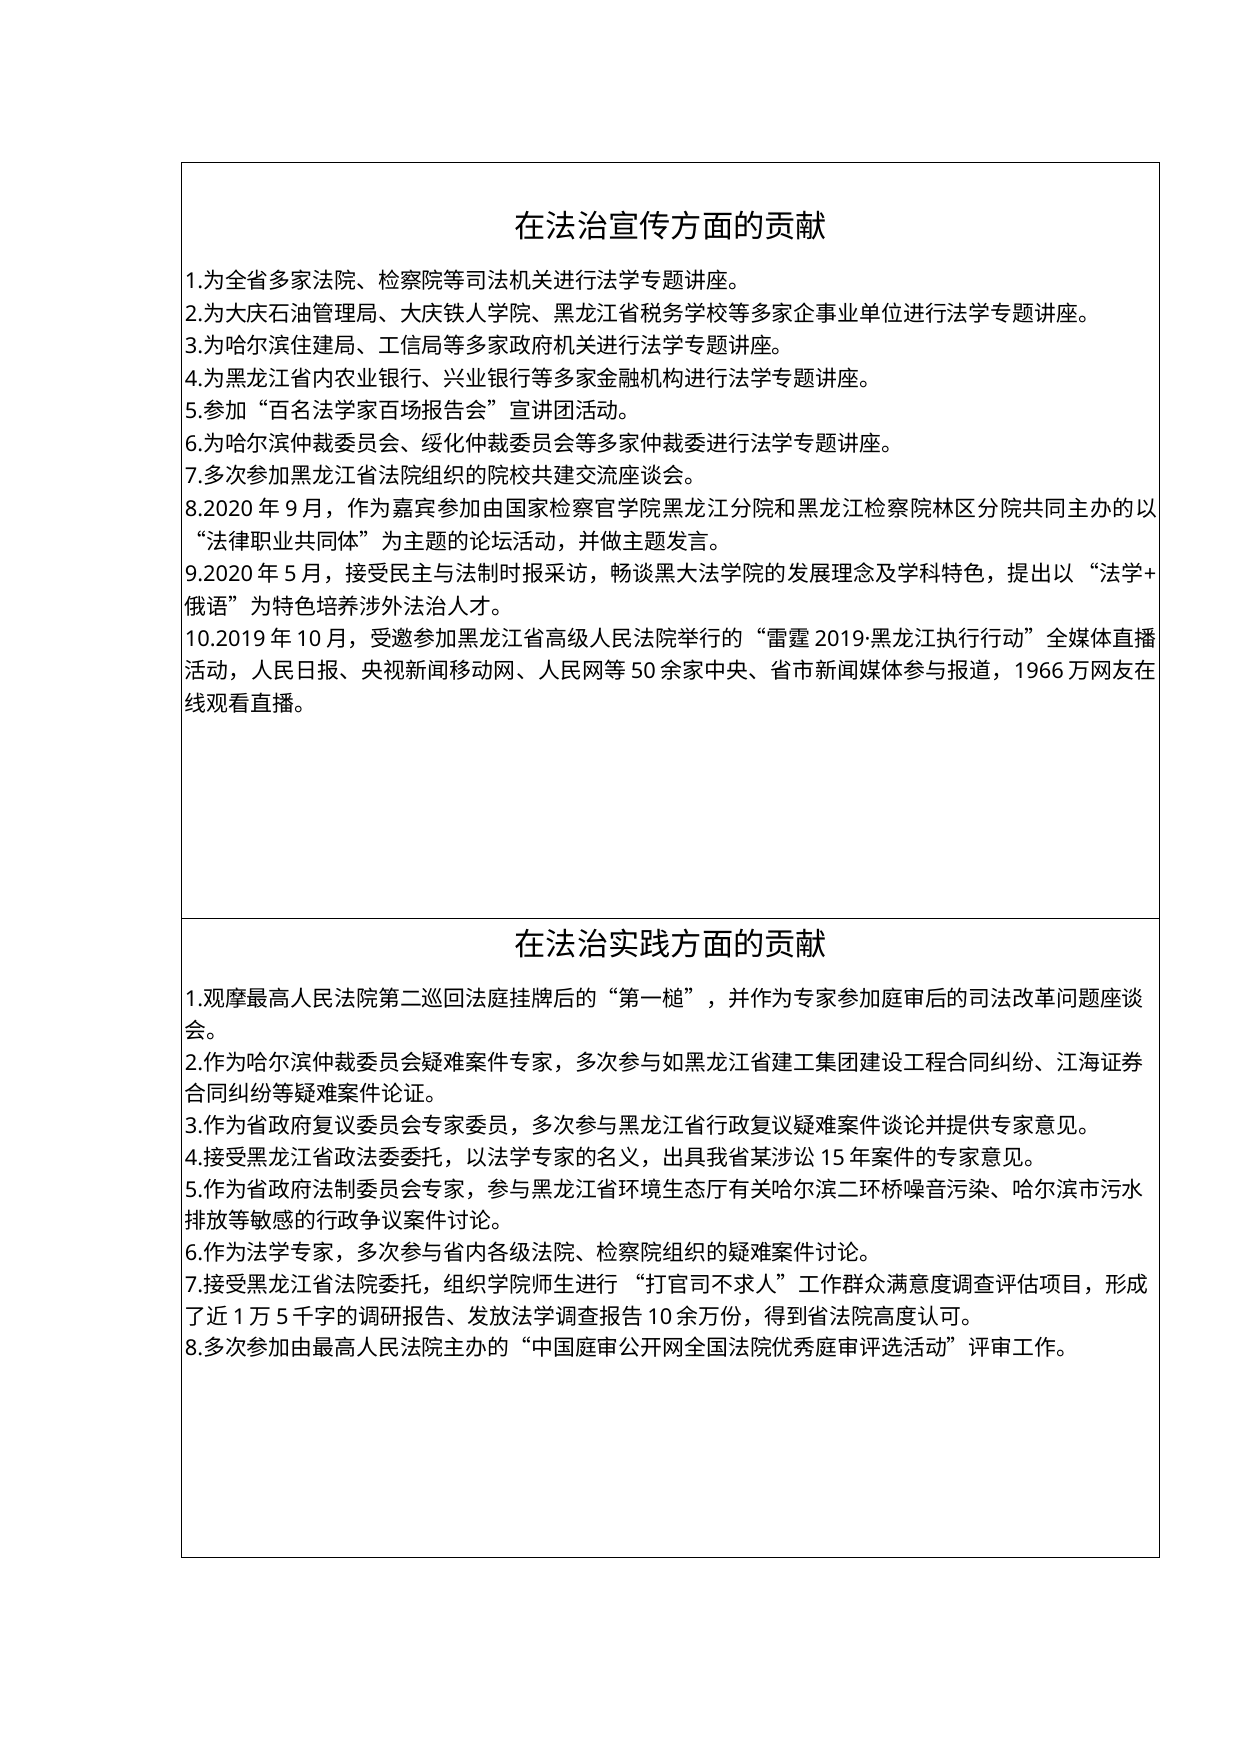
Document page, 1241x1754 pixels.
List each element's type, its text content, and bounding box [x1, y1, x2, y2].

table_cell 在法治实践方面的贡献 1.观摩最高人民法院第二巡回法庭挂牌后的“第一槌”，并作为专家参加庭审后的司法改革问题座谈会。 2.作为哈尔滨仲裁委员会疑难案件专家，多次参与如黑龙江省建工集团建设工程合同纠纷、江海证券合同纠纷等疑难案件论证。 3.作为省政府复议委员会专家委员，多次参与黑龙江省行政复议疑难案件谈论并提供专家意见。 4.接受黑龙江省政法委委托，以法学专家的名义，出具我省某涉讼15年案件的专家意见。 5.作为省政府法制委员会专家，参与黑龙江省环境生态厅有关哈尔滨二环桥噪音污染、哈尔滨市污水排放等敏感的行政争议案件讨论。 6.作为法学专家，多次参与省内各级法院、检察院组织的疑难案件讨论。 7.接受黑龙江省法院委托，组织学院师生进行 “打官司不求人”工作群众满意度调查评估项目，形成了近1万5千字的调研报告、发放法学调查报告10余万份，得到省法院高度认可。 8.多次参加由最高人民法院主办的“中国庭审公开网全国法院优秀庭审评选活动”评审工作。 [182, 919, 1159, 1557]
table_cell 在法治宣传方面的贡献 1.为全省多家法院、检察院等司法机关进行法学专题讲座。 2.为大庆石油管理局、大庆铁人学院、黑龙江省税务学校等多家企事业单位进行法学专题讲座。 3.为哈尔滨住建局、工信局等多家政府机关进行法学专题讲座。 4.为黑龙江省内农业银行、兴业银行等多家金融机构进行法学专题讲座。 5.参加“百名法学家百场报告会”宣讲团活动。 6.为哈尔滨仲裁委员会、绥化仲裁委员会等多家仲裁委进行法学专题讲座。 7.多次参加黑龙江省法院组织的院校共建交流座谈会。 8.2020年9月，作为嘉宾参加由国家检察官学院黑龙江分院和黑龙江检察院林区分院共同主办的以“法律职业共同体”为主题的论坛活动，并做主题发言。 9.2020年5月，接受民主与法制时报采访，畅谈黑大法学院的发展理念及学科特色，提出以“法学+俄语”为特色培养涉外法治人才。 10.2019年10月，受邀参加黑龙江省高级人民法院举行的“雷霆2019·黑龙江执行行动”全媒体直播活动，人民日报、央视新闻移动网、人民网等50余家中央、省市新闻媒体参与报道，1966万网友在线观看直播。 [182, 163, 1159, 918]
